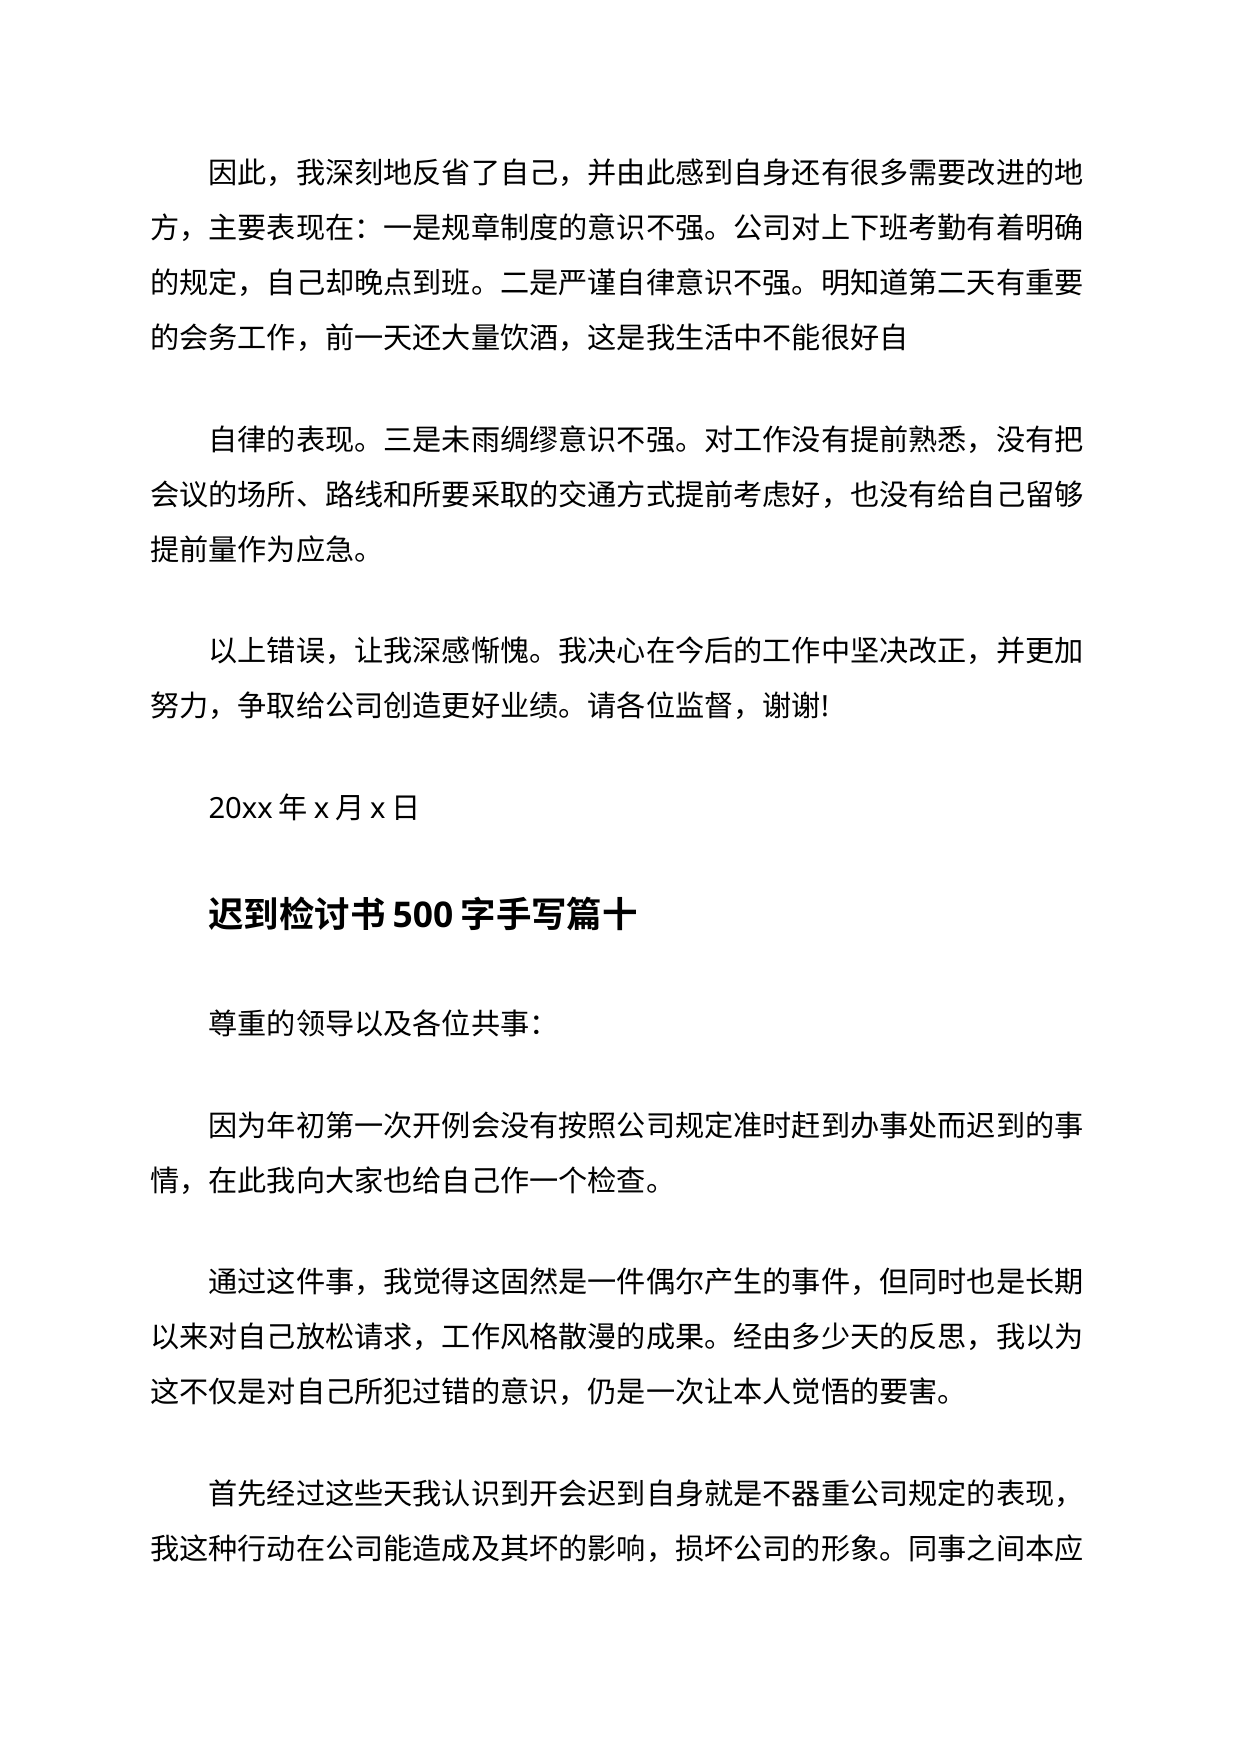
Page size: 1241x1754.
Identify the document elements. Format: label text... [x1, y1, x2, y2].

text 因此，我深刻地反省了自己，并由此感到自身还有很多需要改进的地方，主要表现在：一是规章制度的意识不强。公司对上下班考勤有着明确的规定，自己却晚点到班。二是严谨自律意识不强。明知道第二天有重要的会务工作，前一天还大量饮酒，这是我生活中不能很好自 [150, 150, 1090, 357]
text 迟到检讨书500字手写篇十 [150, 887, 1090, 938]
text 因为年初第一次开例会没有按照公司规定准时赶到办事处而迟到的事情，在此我向大家也给自己作一个检查。 [150, 1102, 1090, 1199]
text 自律的表现。三是未雨绸缪意识不强。对工作没有提前熟悉，没有把会议的场所、路线和所要采取的交通方式提前考虑好，也没有给自己留够提前量作为应急。 [150, 416, 1090, 568]
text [150, 1470, 1090, 1568]
text 通过这件事，我觉得这固然是一件偶尔产生的事件，但同时也是长期以来对自己放松请求，工作风格散漫的成果。经由多少天的反思，我以为这不仅是对自己所犯过错的意识，仍是一次让本人觉悟的要害。 [150, 1259, 1090, 1411]
text 尊重的领导以及各位共事： [150, 1000, 1090, 1043]
text 以上错误，让我深感惭愧。我决心在今后的工作中坚决改正，并更加努力，争取给公司创造更好业绩。请各位监督，谢谢! [150, 628, 1090, 725]
text 20xx年x月x日 [150, 785, 1090, 827]
